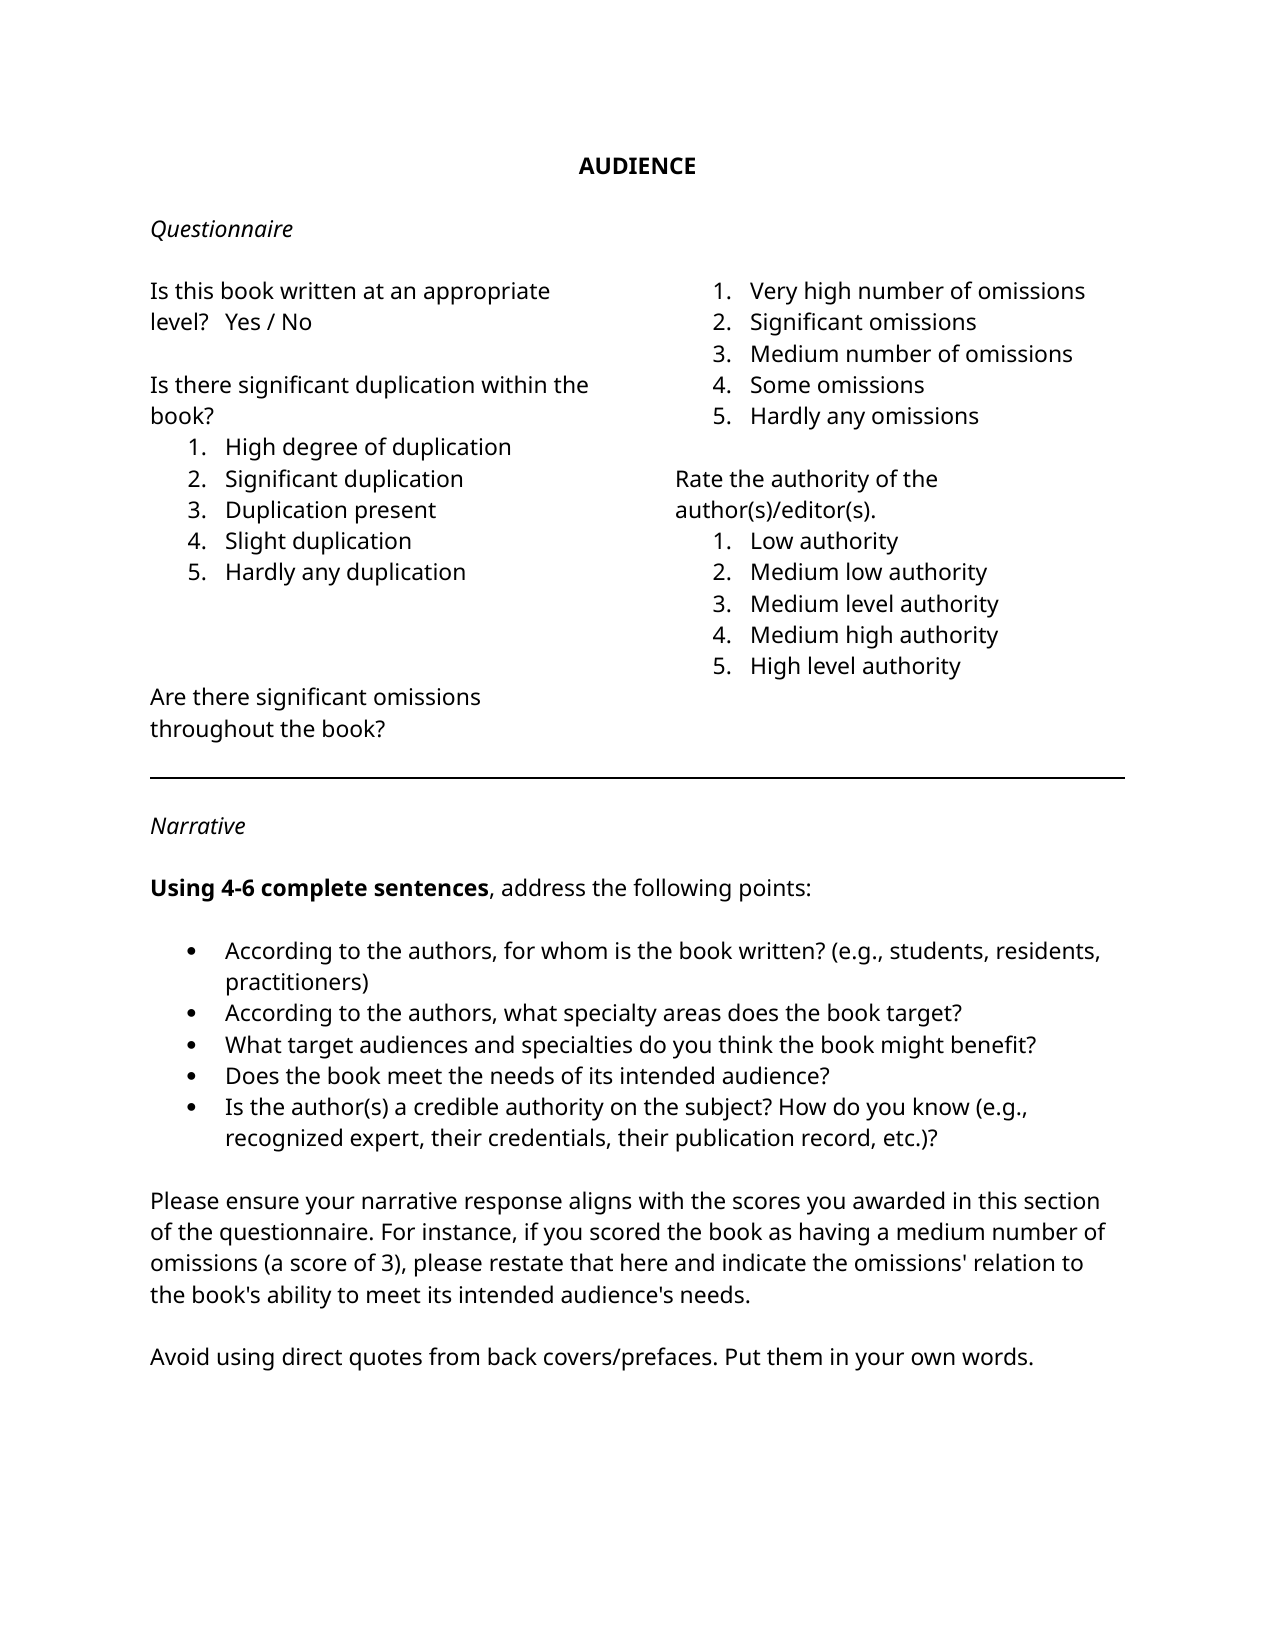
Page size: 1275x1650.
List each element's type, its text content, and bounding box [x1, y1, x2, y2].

list Significant duplication [187, 462, 600, 494]
text Is this book written at an appropriate level? Yes / No [150, 275, 600, 337]
list Is the author(s) a credible authority on the subject? How do you know (e.g., recognized expert, their credentials, their publication record, etc.)? [187, 1091, 1125, 1154]
text Is there significant duplication within the book? [150, 369, 600, 431]
list Does the book meet the needs of its intended audience? [187, 1060, 1125, 1091]
text Are there significant omissions throughout the book? [150, 681, 600, 744]
text Using 4-6 complete sentences, address the following points: [150, 872, 1125, 904]
list Slight duplication [187, 525, 600, 556]
text Rate the authority of the author(s)/editor(s). [675, 462, 1125, 525]
text Please ensure your narrative response aligns with the scores you awarded in this section of the questionnaire. For instance, if you scored the book as having a medium number of omissions (a score of 3), please restate that here and indicate the omissions' relation to the book's ability to meet its intended audience's needs. [150, 1185, 1125, 1310]
list High degree of duplication [187, 431, 600, 462]
list Medium high authority [712, 619, 1125, 650]
text Avoid using direct quotes from back covers/prefaces. Put them in your own words. [150, 1341, 1125, 1372]
list High level authority [712, 650, 1125, 681]
list What target audiences and specialties do you think the book might benefit? [187, 1029, 1125, 1060]
list Medium low authority [712, 556, 1125, 587]
list Significant omissions [712, 306, 1125, 337]
list Hardly any omissions [712, 400, 1125, 431]
list According to the authors, what specialty areas does the book target? [187, 997, 1125, 1029]
list Very high number of omissions [712, 275, 1125, 306]
list Medium level authority [712, 587, 1125, 619]
text AUDIENCE [150, 150, 1125, 181]
list Hardly any duplication [187, 556, 600, 587]
list Low authority [712, 525, 1125, 556]
text Questionnaire [150, 212, 1125, 244]
list Medium number of omissions [712, 337, 1125, 369]
text Narrative [150, 810, 1125, 841]
list According to the authors, for whom is the book written? (e.g., students, residents, practitioners) [187, 935, 1125, 997]
list Duplication present [187, 494, 600, 525]
list Some omissions [712, 369, 1125, 400]
